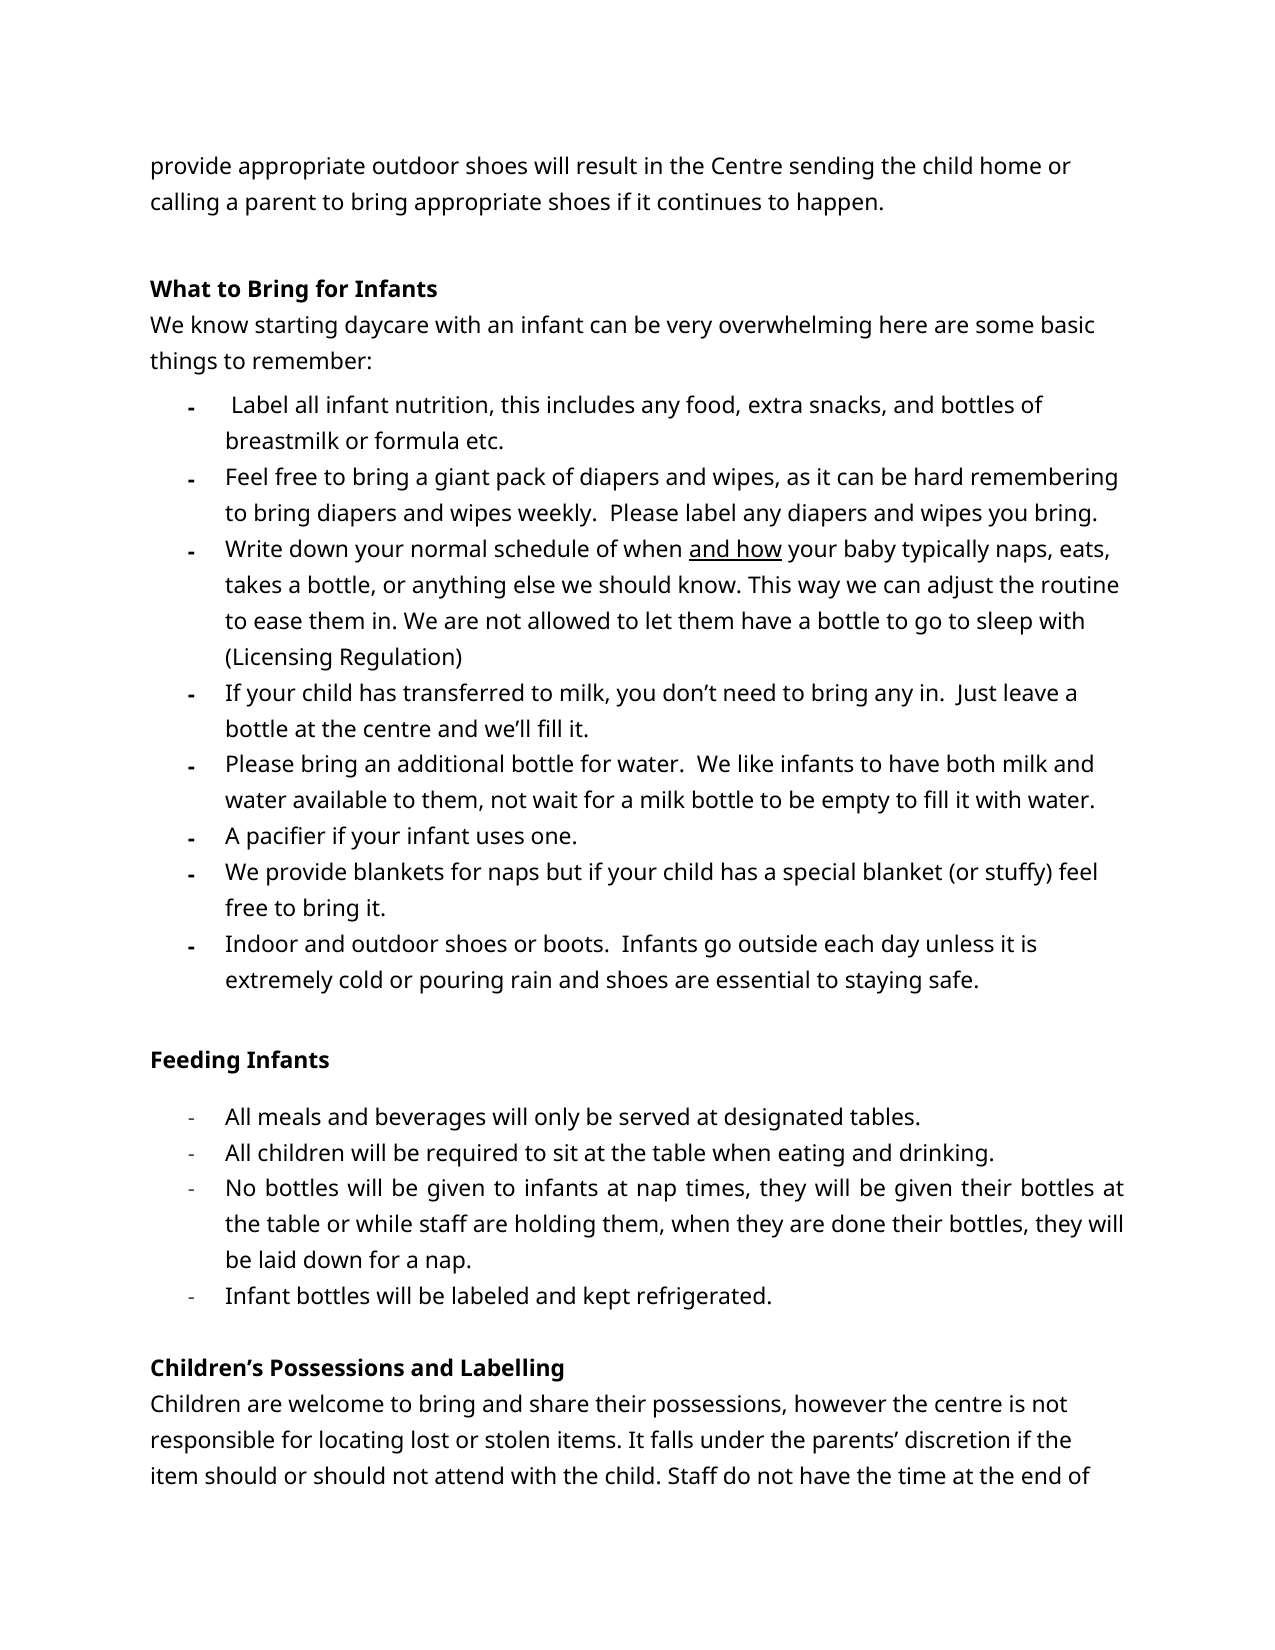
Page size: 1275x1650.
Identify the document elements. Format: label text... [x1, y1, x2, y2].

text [150, 1352, 1125, 1491]
list Label all infant nutrition, this includes any food, extra snacks, and bottles of breastmilk or formula etc. [187, 389, 1125, 456]
list A pacifier if your infant uses one. [187, 820, 1125, 852]
list Infant bottles will be labeled and kept refrigerated. [187, 1280, 1125, 1311]
list No bottles will be given to infants at nap times, they will be given their bottles at the table or while staff are holding them, when they are done their bottles, they will be laid down for a nap. [187, 1172, 1125, 1276]
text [150, 150, 1125, 217]
list We provide blankets for naps but if your child has a special blanket (or stuffy) feel free to bring it. [187, 856, 1125, 923]
text Feeding Infants [150, 1008, 1125, 1075]
list Feel free to bring a giant pack of diapers and wipes, as it can be hard remembering to bring diapers and wipes weekly. Please label any diapers and wipes you bring. [187, 461, 1125, 528]
text What to Bring for Infants We know starting daycare with an infant can be very overwhelming here are some basic things to remember: [150, 273, 1125, 377]
list All meals and beverages will only be served at designated tables. [187, 1101, 1125, 1132]
list If your child has transferred to milk, you don’t need to bring any in. Just leave a bottle at the centre and we’ll fill it. [187, 677, 1125, 744]
list Write down your normal schedule of when and how your baby typically naps, eats, takes a bottle, or anything else we should know. This way we can adjust the routine to ease them in. We are not allowed to let them have a bottle to go to sleep with (Licensing Regulation) [187, 533, 1125, 672]
list Indoor and outdoor shoes or boots. Infants go outside each day unless it is extremely cold or pouring rain and shoes are essential to staying safe. [187, 928, 1125, 995]
list All children will be required to sit at the table when eating and drinking. [187, 1136, 1125, 1168]
list Please bring an additional bottle for water. We like infants to have both milk and water available to them, not wait for a milk bottle to be empty to fill it with water. [187, 748, 1125, 816]
